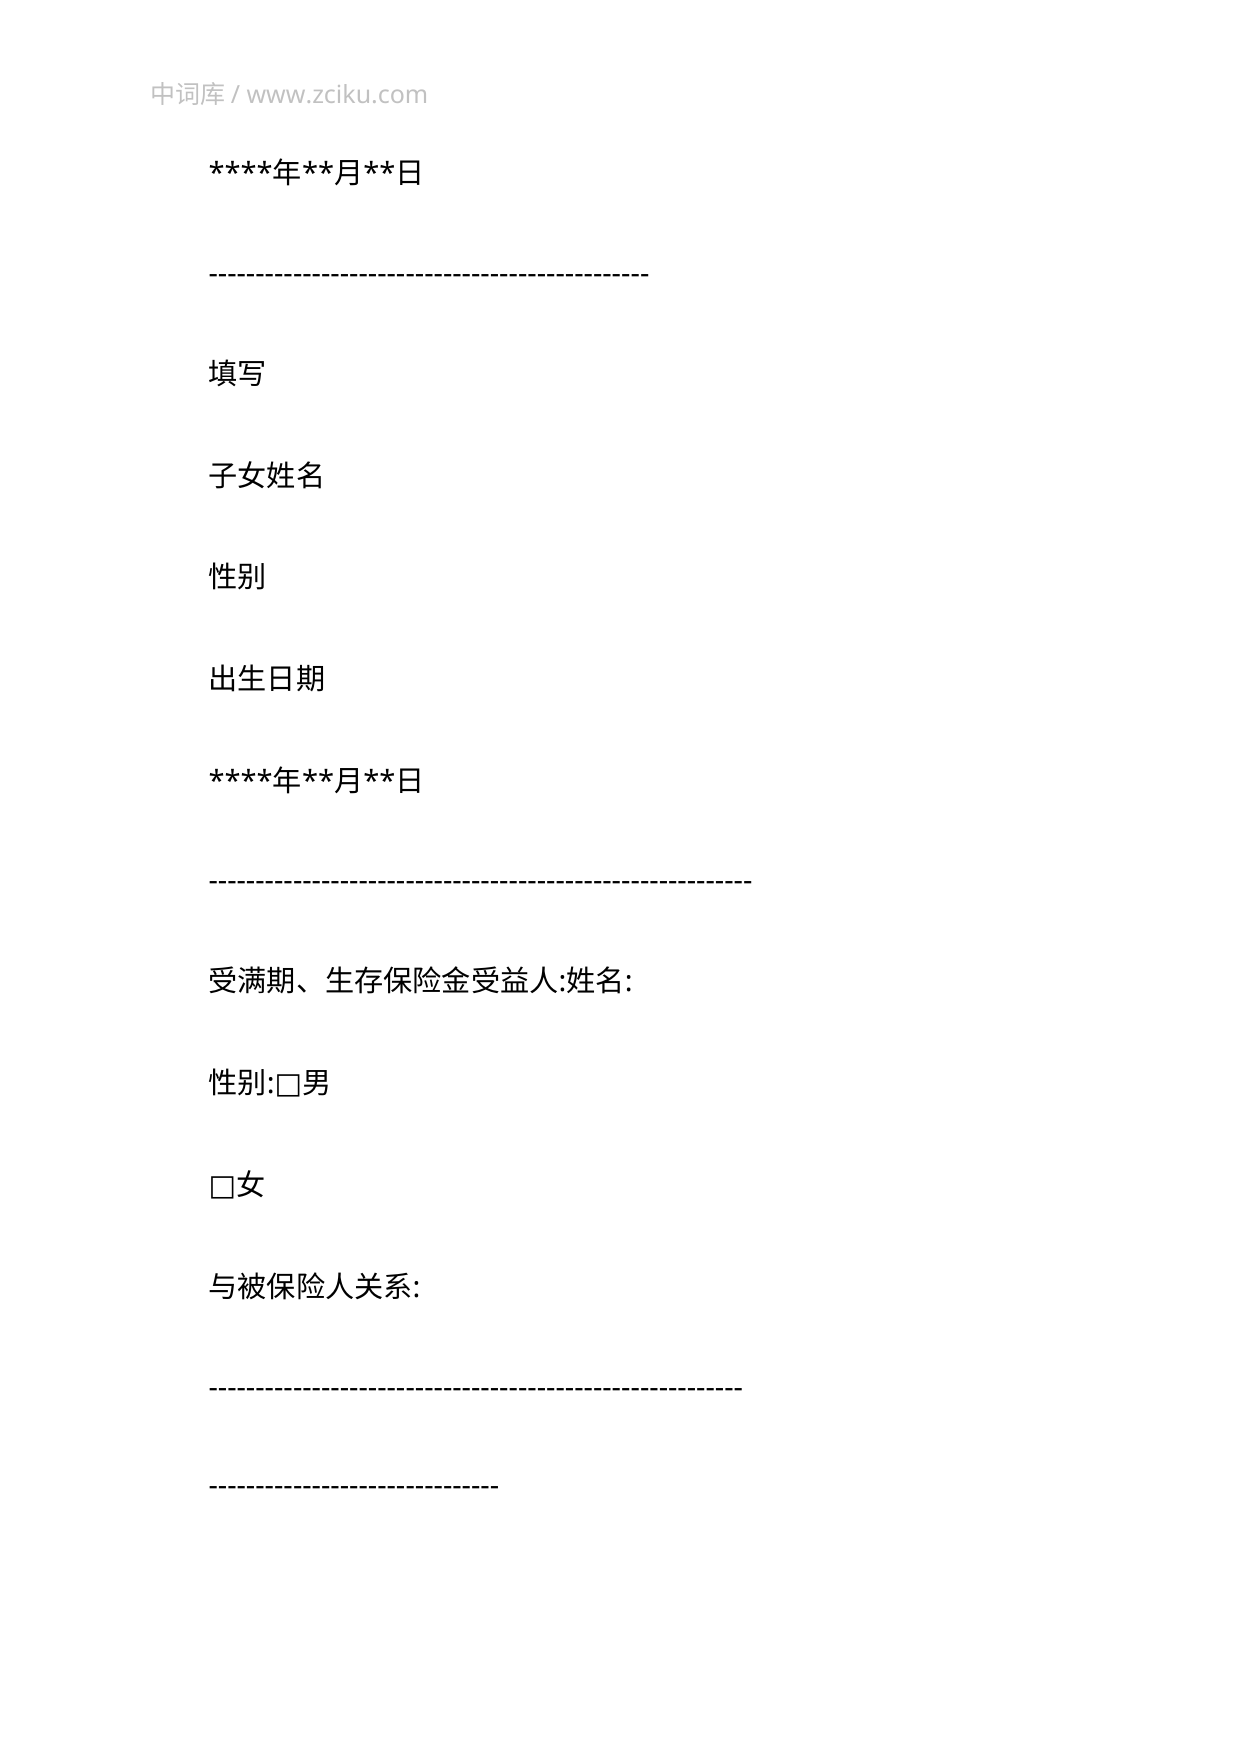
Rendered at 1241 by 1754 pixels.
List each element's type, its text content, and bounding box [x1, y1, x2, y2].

text □女 [150, 1162, 1090, 1204]
text --------------------------------------------------------- [150, 1366, 1090, 1406]
text ----------------------------------------------- [150, 252, 1090, 292]
text 与被保险人关系: [150, 1264, 1090, 1306]
text 子女姓名 [150, 452, 1090, 494]
text 填写 [150, 350, 1090, 393]
text ****年**月**日 [150, 150, 1090, 192]
text ---------------------------------------------------------- [150, 859, 1090, 899]
text 出生日期 [150, 656, 1090, 698]
text ------------------------------- [150, 1464, 1090, 1504]
text 受满期、生存保险金受益人:姓名: [150, 958, 1090, 1000]
text ****年**月**日 [150, 757, 1090, 800]
text 性别:□男 [150, 1060, 1090, 1102]
text 性别 [150, 554, 1090, 596]
